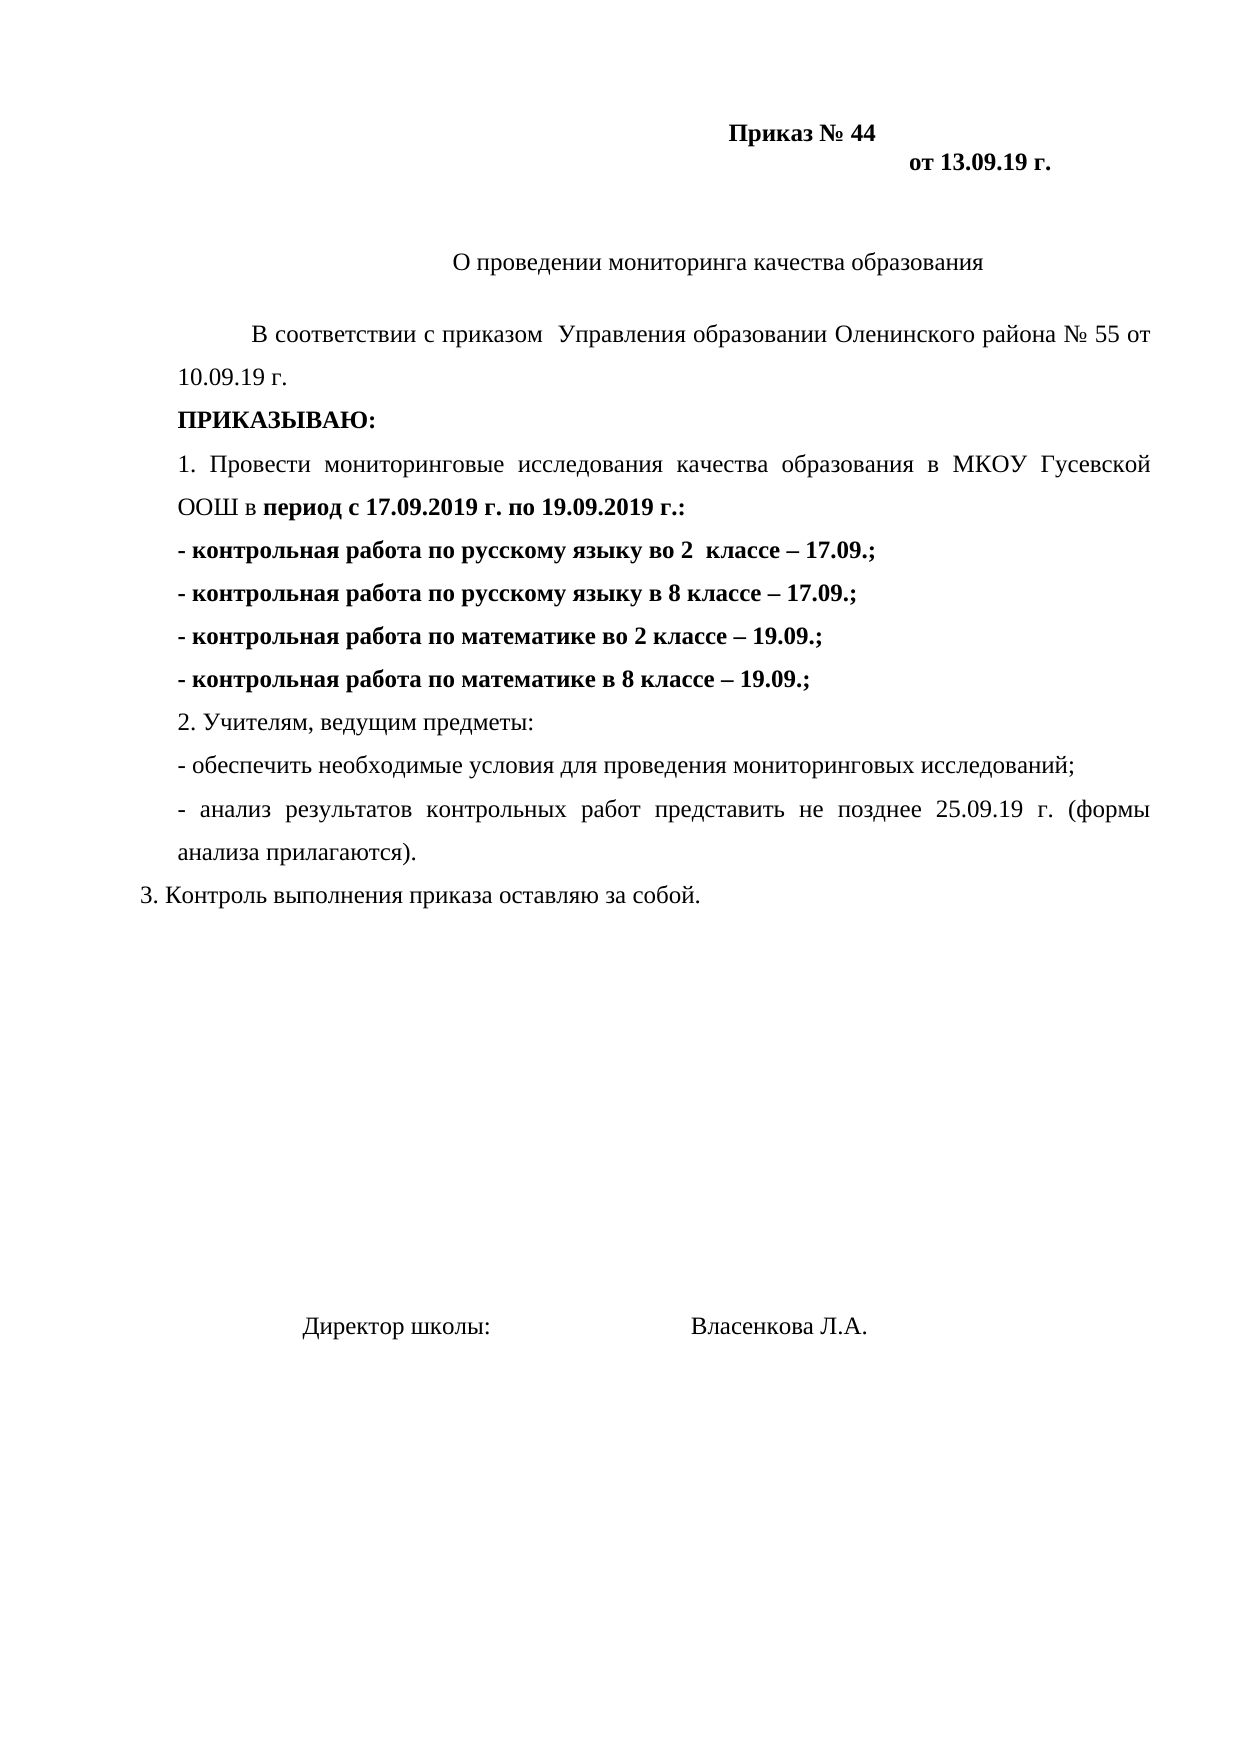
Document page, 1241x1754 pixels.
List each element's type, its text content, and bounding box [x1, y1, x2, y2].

text - контрольная работа по математике в 8 классе – 19.09.; [177, 664, 1152, 693]
text - анализ результатов контрольных работ представить не позднее 25.09.19 г. (формы анализа прилагаются). [177, 794, 1152, 866]
text от 13.09.19 г. [177, 147, 1152, 176]
text 2. Учителям, ведущим предметы: [177, 707, 1152, 736]
text ПРИКАЗЫВАЮ: [177, 406, 1152, 434]
text О проведении мониторинга качества образования [177, 247, 1152, 276]
text - контрольная работа по русскому языку во 2 классе – 17.09.; [177, 535, 1152, 564]
text - контрольная работа по русскому языку в 8 классе – 17.09.; [177, 578, 1152, 607]
text Приказ № 44 [177, 118, 1152, 147]
text - контрольная работа по математике во 2 классе – 19.09.; [177, 621, 1152, 650]
text В соответствии с приказом Управления образовании Оленинского района № 55 от 10.09.19 г. [177, 319, 1152, 391]
list Директор школы: Власенкова Л.А. [177, 1311, 1152, 1340]
text 1. Провести мониторинговые исследования качества образования в МКОУ Гусевской ООШ в период с 17.09.2019 г. по 19.09.2019 г.: [177, 449, 1152, 521]
text - обеспечить необходимые условия для проведения мониторинговых исследований; [177, 751, 1152, 779]
text 3. Контроль выполнения приказа оставляю за собой. [102, 880, 1152, 909]
